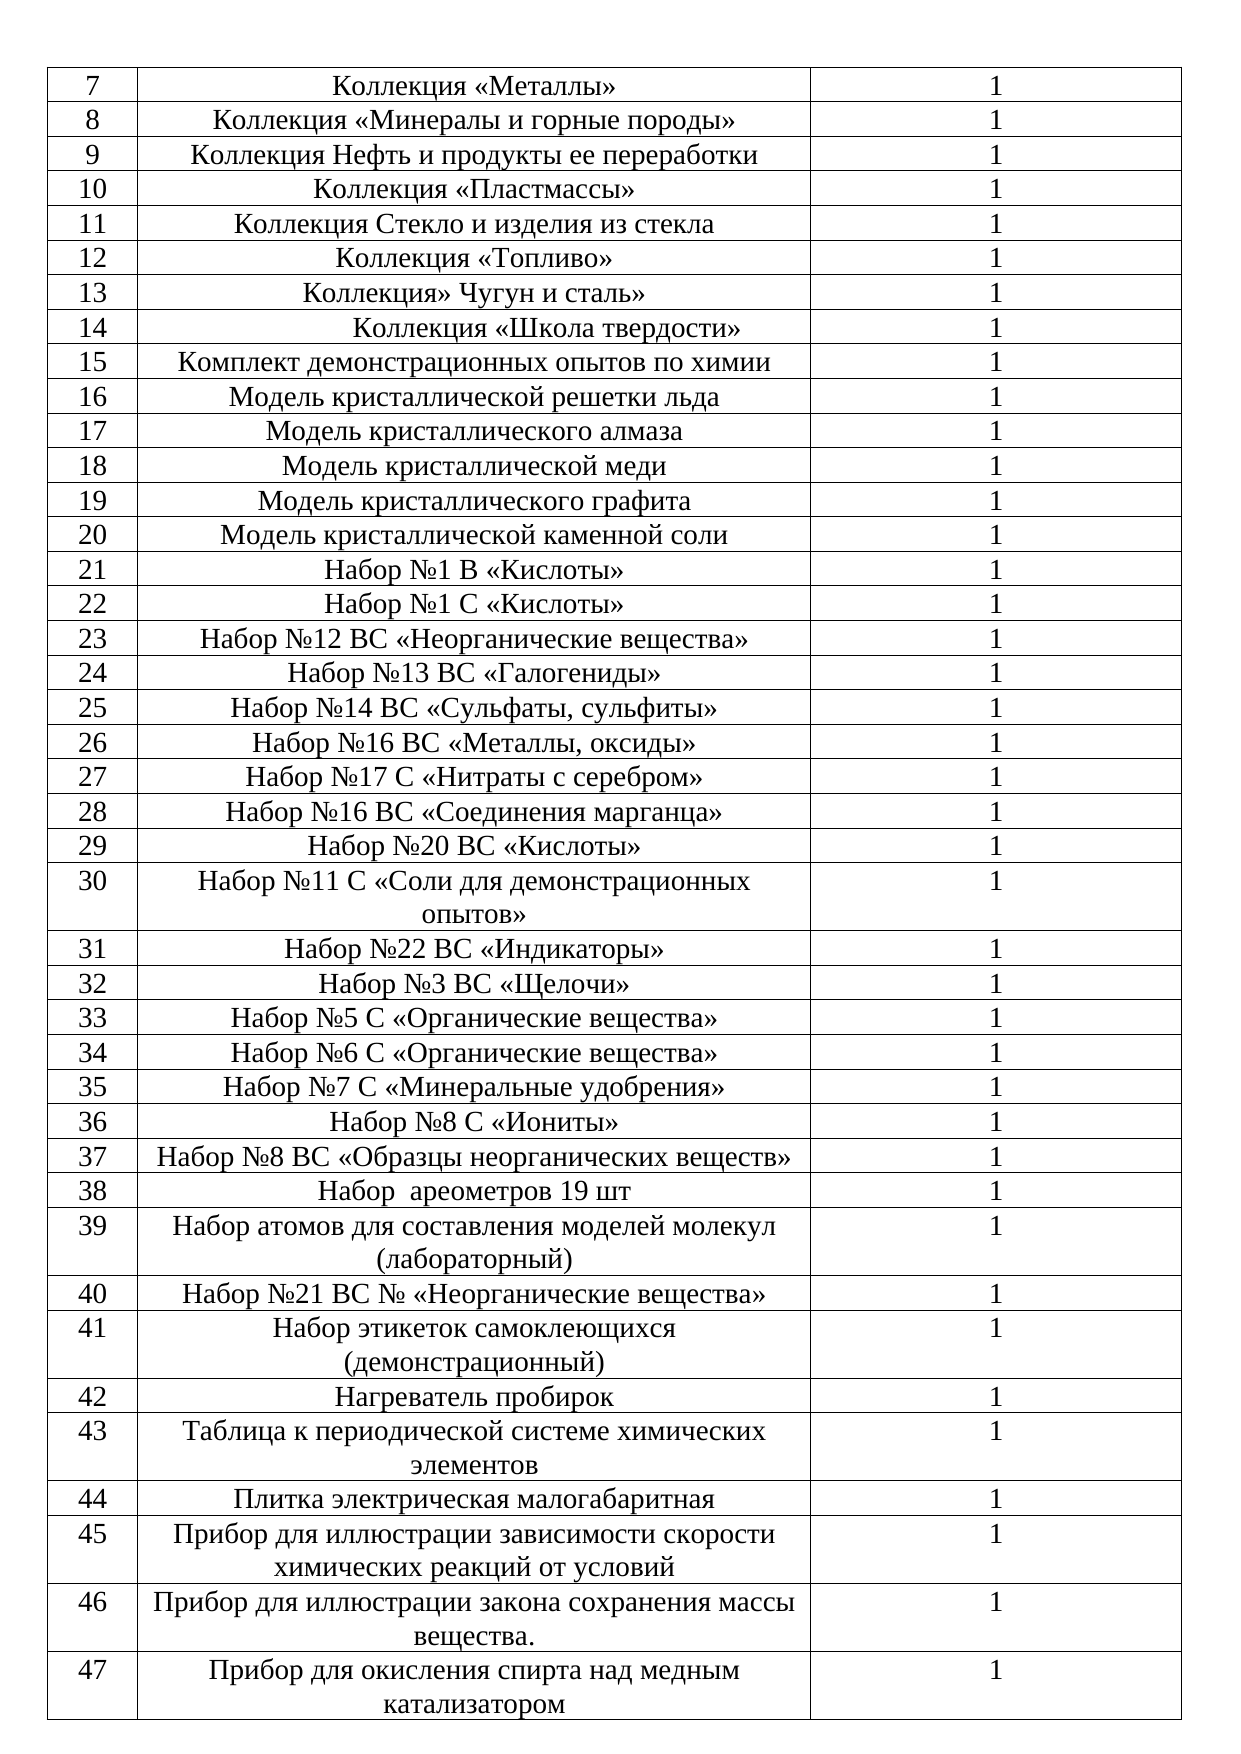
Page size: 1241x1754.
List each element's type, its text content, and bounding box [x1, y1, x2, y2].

table_cell Набор №16 ВС «Металлы, оксиды» [138, 725, 810, 758]
table_cell 1 [811, 1139, 1181, 1172]
table_cell 1 [811, 759, 1181, 793]
table_cell 1 [811, 1173, 1181, 1207]
table_cell Набор №11 С «Соли для демонстрационных опытов» [138, 863, 810, 930]
table_cell 14 [48, 310, 137, 343]
table_cell Модель кристаллической решетки льда [138, 379, 810, 412]
table_cell Набор №6 С «Органические вещества» [138, 1035, 810, 1068]
table_cell 1 [811, 1104, 1181, 1138]
table_cell Коллекция» Чугун и сталь» [138, 275, 810, 309]
table_cell 27 [48, 759, 137, 793]
table_cell Коллекция «Пластмассы» [138, 171, 810, 205]
table_cell 1 [811, 414, 1181, 447]
table_cell 35 [48, 1070, 137, 1103]
table_cell 1 [811, 966, 1181, 999]
table_cell 34 [48, 1035, 137, 1068]
table_cell Набор №20 ВС «Кислоты» [138, 829, 810, 862]
table_cell Набор №17 С «Нитраты с серебром» [138, 759, 810, 793]
table_cell 39 [48, 1208, 137, 1275]
table_cell 25 [48, 690, 137, 724]
table_cell 1 [811, 1311, 1181, 1378]
table_cell 1 [811, 1070, 1181, 1103]
table_cell 1 [811, 379, 1181, 412]
table_cell 1 [811, 1584, 1181, 1651]
table_cell 1 [811, 1516, 1181, 1583]
table_cell 1 [811, 483, 1181, 516]
table_cell 37 [48, 1139, 137, 1172]
table_cell 1 [811, 794, 1181, 827]
table_cell Плитка электрическая малогабаритная [138, 1481, 810, 1515]
table_cell 1 [811, 448, 1181, 482]
table_cell 1 [811, 137, 1181, 170]
table_cell Набор атомов для составления моделей молекул (лабораторный) [138, 1208, 810, 1275]
table_cell Набор №22 ВС «Индикаторы» [138, 931, 810, 965]
table_cell 23 [48, 621, 137, 654]
table_cell 8 [48, 102, 137, 136]
table_cell Коллекция «Школа твердости» [138, 310, 810, 343]
table_cell Таблица к периодической системе химических элементов [138, 1413, 810, 1480]
table_cell 1 [811, 1276, 1181, 1309]
table_cell 1 [811, 310, 1181, 343]
table_cell Набор №21 ВС № «Неорганические вещества» [138, 1276, 810, 1309]
table_cell 40 [48, 1276, 137, 1309]
table_cell Модель кристаллического алмаза [138, 414, 810, 447]
table_cell 1 [811, 863, 1181, 930]
table_cell Набор №8 ВС «Образцы неорганических веществ» [138, 1139, 810, 1172]
table_cell 12 [48, 241, 137, 274]
table_cell 13 [48, 275, 137, 309]
table_cell 43 [48, 1413, 137, 1480]
table_cell Набор №1 С «Кислоты» [138, 586, 810, 620]
table_cell Комплект демонстрационных опытов по химии [138, 344, 810, 378]
table_cell 33 [48, 1000, 137, 1034]
table_cell Прибор для окисления спирта над медным катализатором [138, 1652, 810, 1719]
table_cell 32 [48, 966, 137, 999]
table_cell Коллекция «Топливо» [138, 241, 810, 274]
table_cell 20 [48, 517, 137, 551]
table_cell Набор №12 ВС «Неорганические вещества» [138, 621, 810, 654]
table_cell 28 [48, 794, 137, 827]
table_cell 1 [811, 1000, 1181, 1034]
table_cell 17 [48, 414, 137, 447]
table_cell 46 [48, 1584, 137, 1651]
table_cell Коллекция Нефть и продукты ее переработки [138, 137, 810, 170]
table_cell Коллекция «Металлы» [138, 68, 810, 101]
table_cell 1 [811, 656, 1181, 689]
table_cell Набор №7 С «Минеральные удобрения» [138, 1070, 810, 1103]
table_cell 1 [811, 1208, 1181, 1275]
table_cell 1 [811, 68, 1181, 101]
table_cell 1 [811, 517, 1181, 551]
table_cell Коллекция «Минералы и горные породы» [138, 102, 810, 136]
table_cell Набор №8 С «Иониты» [138, 1104, 810, 1138]
table_cell Модель кристаллической меди [138, 448, 810, 482]
table_cell 42 [48, 1379, 137, 1412]
table_cell 18 [48, 448, 137, 482]
table_cell 1 [811, 275, 1181, 309]
table_cell Набор ареометров 19 шт [138, 1173, 810, 1207]
table_cell 36 [48, 1104, 137, 1138]
table_cell 1 [811, 552, 1181, 585]
table_cell 1 [811, 621, 1181, 654]
table_cell 38 [48, 1173, 137, 1207]
table_cell 19 [48, 483, 137, 516]
table_cell 1 [811, 1035, 1181, 1068]
table_cell 11 [48, 206, 137, 239]
table_cell 1 [811, 102, 1181, 136]
table_cell 1 [811, 725, 1181, 758]
table_cell 7 [48, 68, 137, 101]
table_cell 41 [48, 1311, 137, 1378]
table_cell 30 [48, 863, 137, 930]
table_cell Коллекция Стекло и изделия из стекла [138, 206, 810, 239]
table_cell 1 [811, 206, 1181, 239]
table_cell Прибор для иллюстрации зависимости скорости химических реакций от условий [138, 1516, 810, 1583]
table_cell 29 [48, 829, 137, 862]
table_cell 44 [48, 1481, 137, 1515]
table_cell 26 [48, 725, 137, 758]
table_cell 24 [48, 656, 137, 689]
table_cell 1 [811, 1652, 1181, 1719]
table_cell Набор №16 ВС «Соединения марганца» [138, 794, 810, 827]
table_cell 1 [811, 344, 1181, 378]
table_cell Модель кристаллической каменной соли [138, 517, 810, 551]
table_cell 47 [48, 1652, 137, 1719]
table_cell Набор №13 ВС «Галогениды» [138, 656, 810, 689]
table_cell 1 [811, 690, 1181, 724]
table_cell 1 [811, 586, 1181, 620]
table_cell Набор №1 В «Кислоты» [138, 552, 810, 585]
table_cell 16 [48, 379, 137, 412]
table_cell 31 [48, 931, 137, 965]
table_cell Набор этикеток самоклеющихся (демонстрационный) [138, 1311, 810, 1378]
table_cell 1 [811, 931, 1181, 965]
table_cell 1 [811, 1413, 1181, 1480]
table_cell 1 [811, 829, 1181, 862]
table_cell 1 [811, 171, 1181, 205]
table_cell 1 [811, 241, 1181, 274]
table_cell Нагреватель пробирок [138, 1379, 810, 1412]
table_cell 21 [48, 552, 137, 585]
table_cell 45 [48, 1516, 137, 1583]
table_cell Набор №5 С «Органические вещества» [138, 1000, 810, 1034]
table_cell 1 [811, 1481, 1181, 1515]
table_cell 9 [48, 137, 137, 170]
table_cell 22 [48, 586, 137, 620]
table_cell Набор №14 ВС «Сульфаты, сульфиты» [138, 690, 810, 724]
table_cell 1 [811, 1379, 1181, 1412]
table_cell Модель кристаллического графита [138, 483, 810, 516]
table_cell 15 [48, 344, 137, 378]
table_cell 10 [48, 171, 137, 205]
table_cell Прибор для иллюстрации закона сохранения массы вещества. [138, 1584, 810, 1651]
table_cell Набор №3 ВС «Щелочи» [138, 966, 810, 999]
